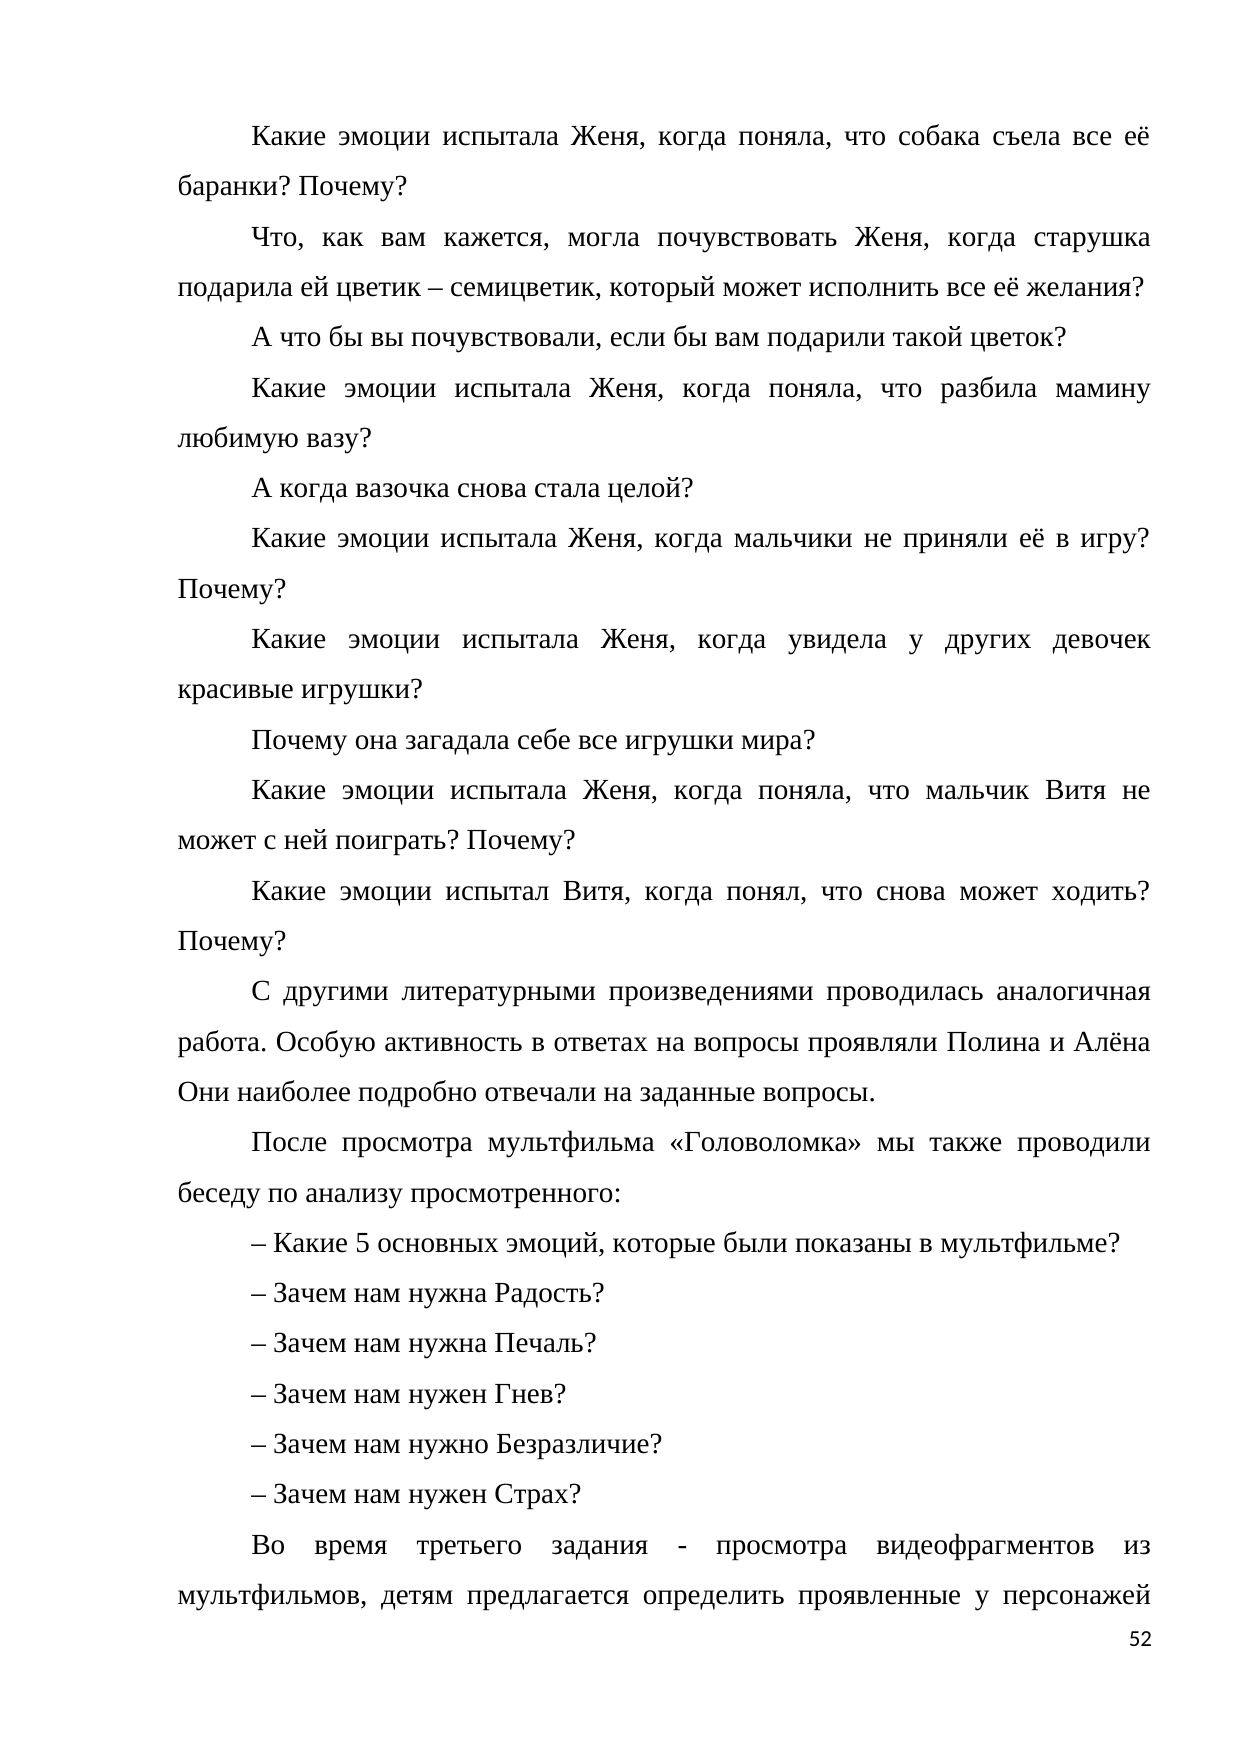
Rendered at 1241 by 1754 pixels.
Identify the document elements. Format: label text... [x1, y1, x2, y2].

text – Зачем нам нужна Радость? [177, 1275, 1152, 1309]
text Какие эмоции испытал Витя, когда понял, что снова может ходить? Почему? [177, 873, 1152, 957]
text С другими литературными произведениями проводилась аналогичная работа. Особую активность в ответах на вопросы проявляли Полина и Алёна Они наиболее подробно отвечали на заданные вопросы. [177, 973, 1152, 1108]
text – Зачем нам нужна Печаль? [177, 1326, 1152, 1359]
text – Какие 5 основных эмоций, которые были показаны в мультфильме? [177, 1225, 1152, 1258]
text А что бы вы почувствовали, если бы вам подарили такой цветок? [177, 319, 1152, 353]
text – Зачем нам нужен Гнев? [177, 1376, 1152, 1409]
text После просмотра мультфильма «Головоломка» мы также проводили беседу по анализу просмотренного: [177, 1124, 1152, 1208]
text Какие эмоции испытала Женя, когда увидела у других девочек красивые игрушки? [177, 621, 1152, 705]
text Какие эмоции испытала Женя, когда поняла, что мальчик Витя не может с ней поиграть? Почему? [177, 772, 1152, 856]
text – Зачем нам нужен Страх? [177, 1477, 1152, 1510]
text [177, 1527, 1152, 1611]
text Какие эмоции испытала Женя, когда поняла, что собака съела все её баранки? Почему? [177, 118, 1152, 202]
text Почему она загадала себе все игрушки мира? [177, 722, 1152, 755]
text Что, как вам кажется, могла почувствовать Женя, когда старушка подарила ей цветик – семицветик, который может исполнить все её желания? [177, 219, 1152, 303]
text А когда вазочка снова стала целой? [177, 470, 1152, 504]
text – Зачем нам нужно Безразличие? [177, 1426, 1152, 1460]
text Какие эмоции испытала Женя, когда мальчики не приняли её в игру? Почему? [177, 521, 1152, 604]
text Какие эмоции испытала Женя, когда поняла, что разбила мамину любимую вазу? [177, 370, 1152, 453]
